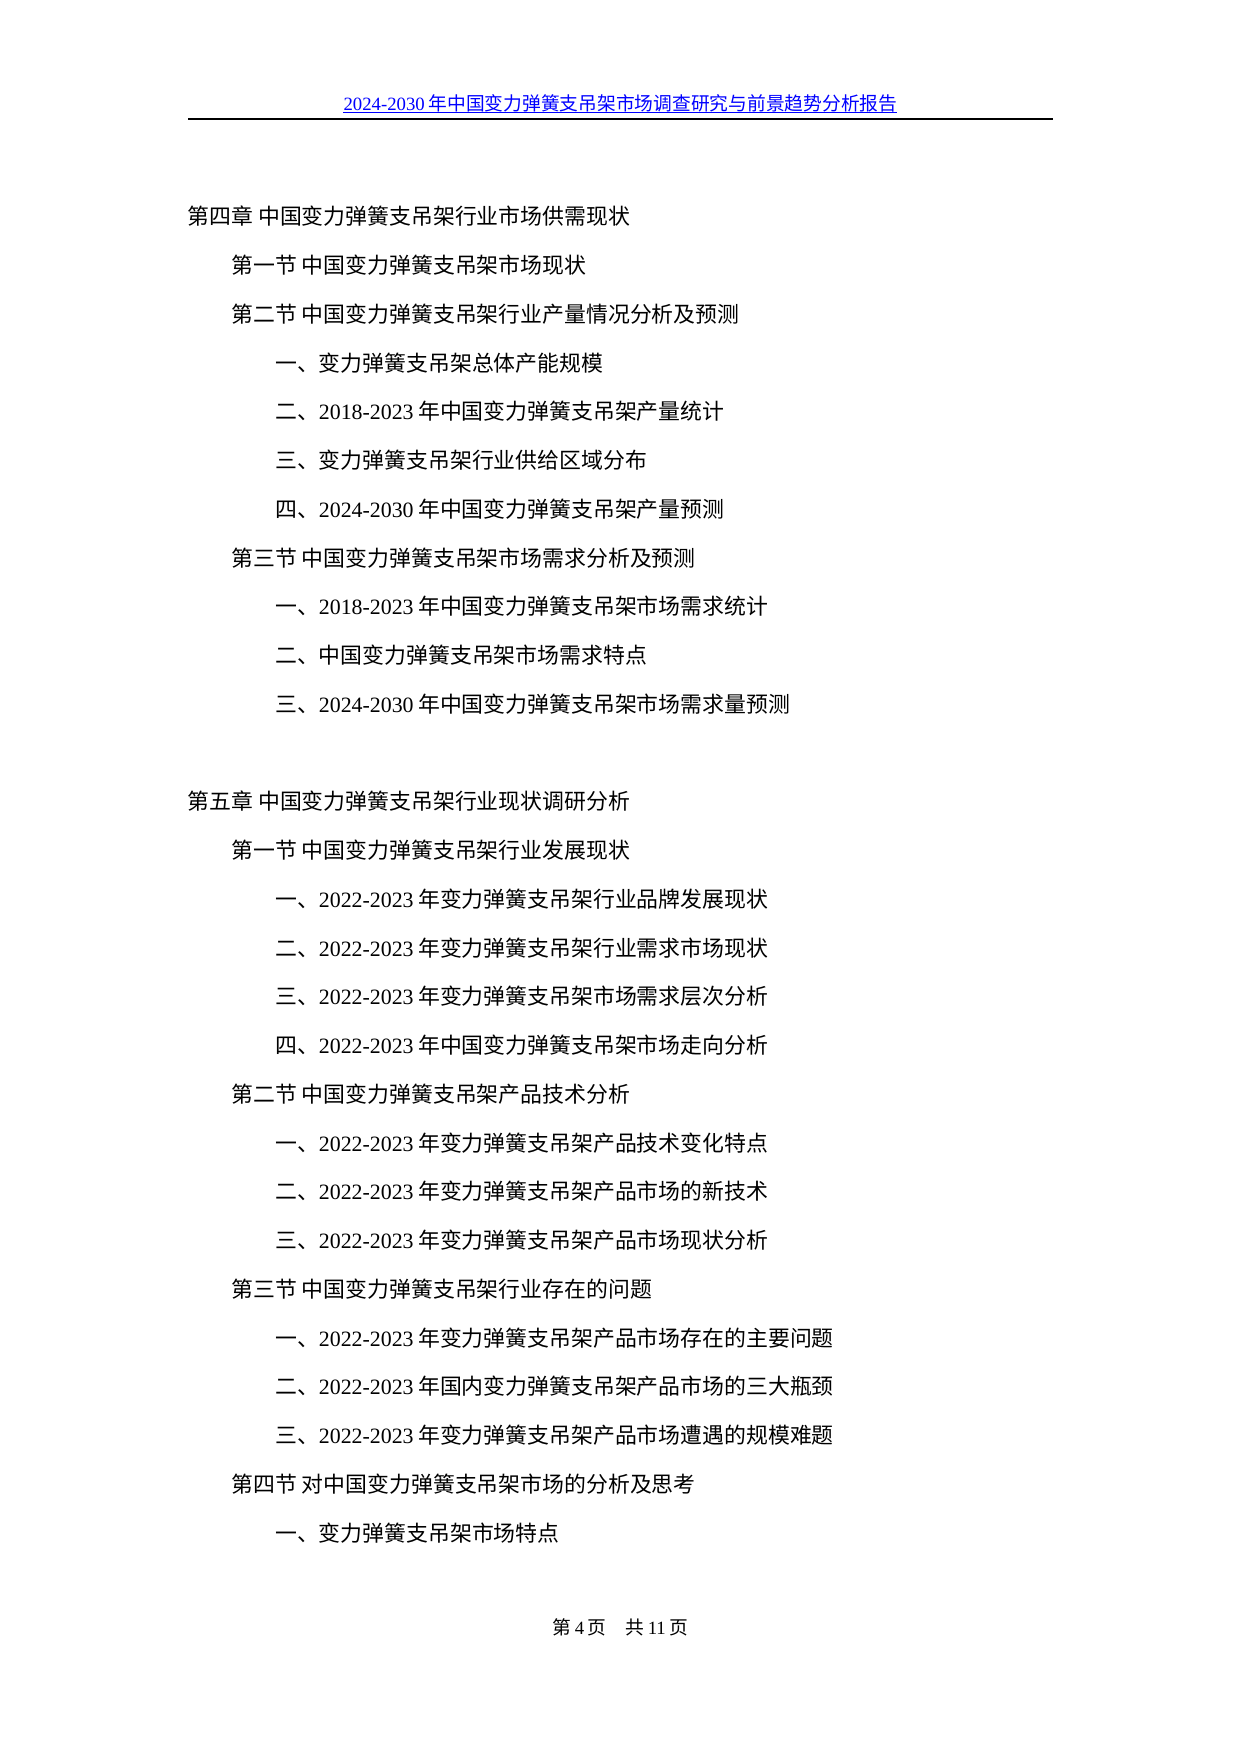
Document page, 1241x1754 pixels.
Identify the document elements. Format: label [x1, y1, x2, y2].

text [187, 150, 1053, 1548]
